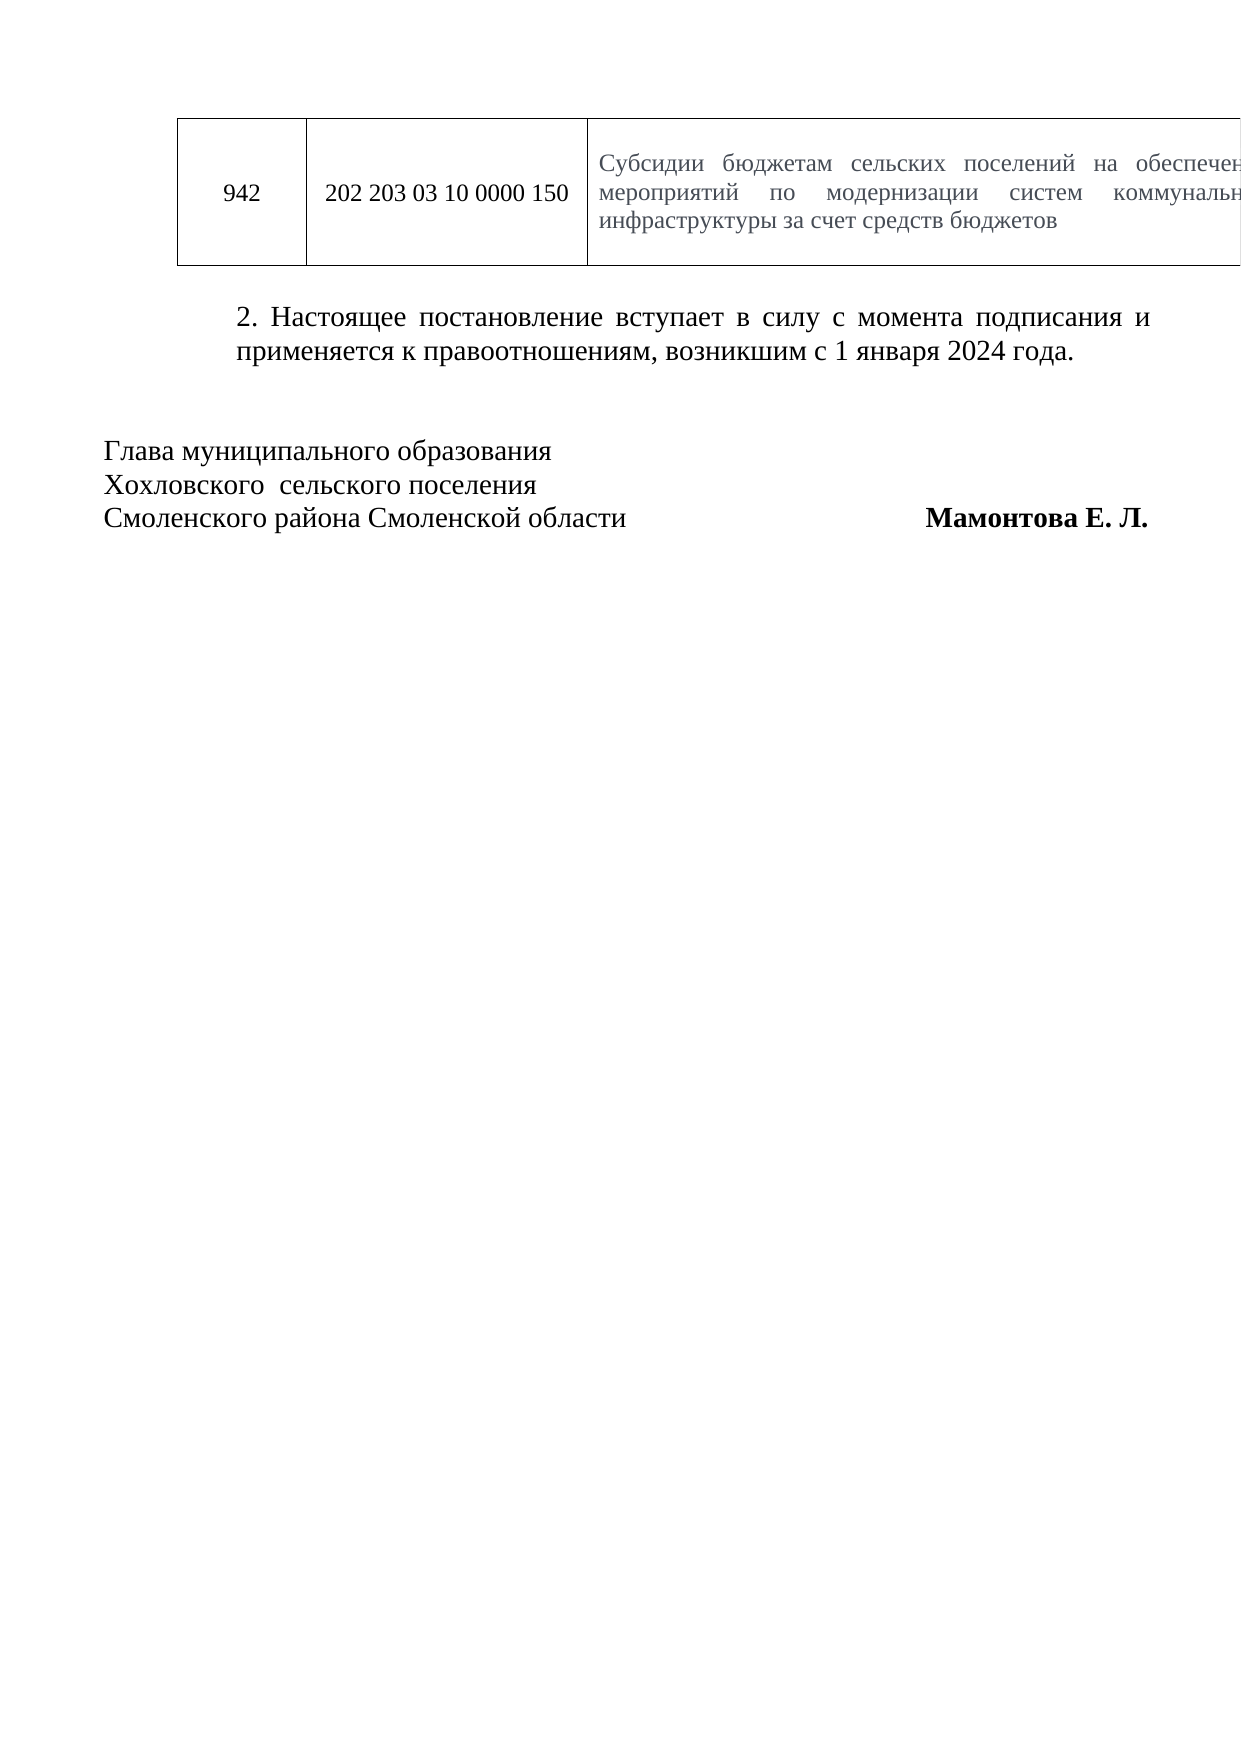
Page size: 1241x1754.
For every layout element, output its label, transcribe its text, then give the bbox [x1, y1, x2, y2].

table_cell Субсидии бюджетам сельских поселений на обеспечение мероприятий по модернизации систем коммунальной инфраструктуры за счет средств бюджетов [588, 119, 1240, 265]
text Смоленского района Смоленской области Мамонтова Е. Л. [103, 501, 1152, 534]
table_cell 202 203 03 10 0000 150 [307, 119, 587, 265]
text Глава муниципального образования [103, 433, 1152, 467]
text Хохловского сельского поселения [103, 467, 1152, 501]
text 2. Настоящее постановление вступает в силу с момента подписания и применяется к правоотношениям, возникшим с 1 января 2024 года. [236, 299, 1152, 366]
table_cell 942 [178, 119, 306, 265]
